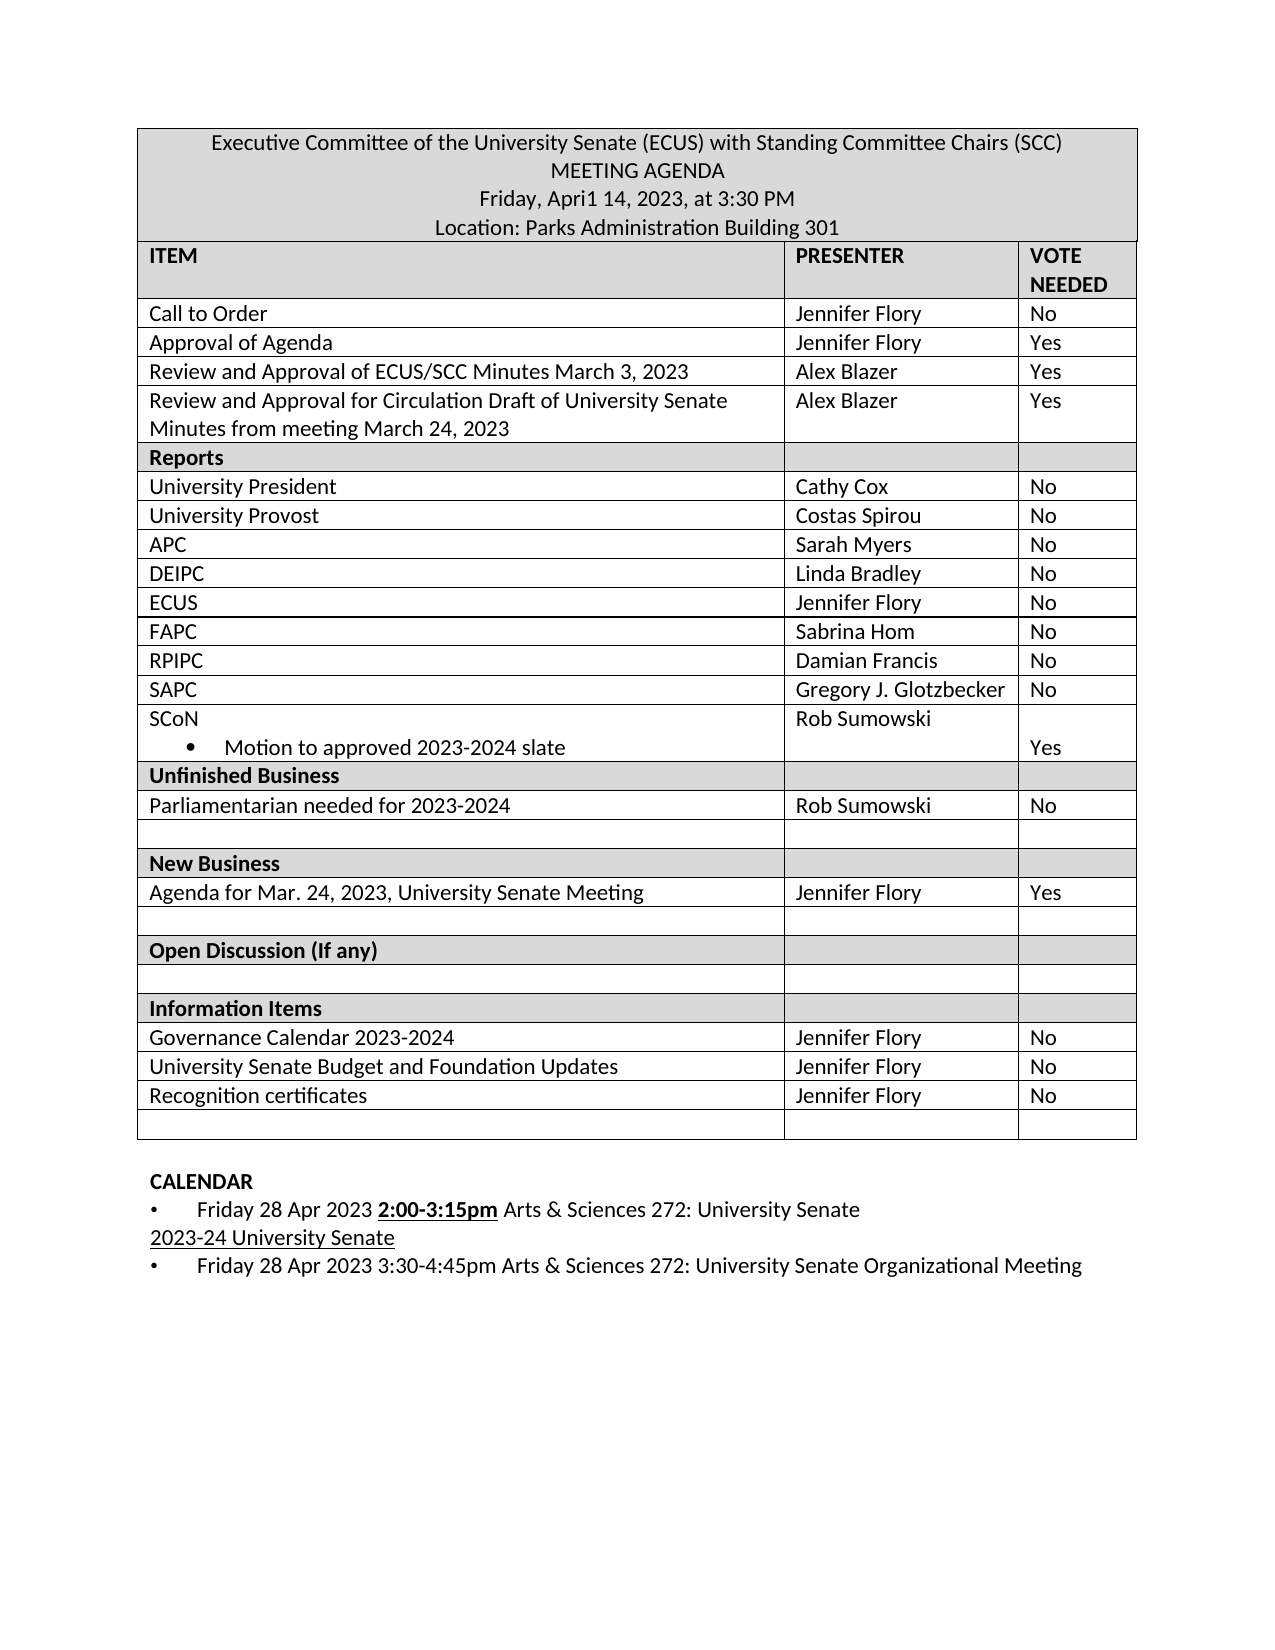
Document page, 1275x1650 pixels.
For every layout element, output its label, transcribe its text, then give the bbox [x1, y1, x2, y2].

table_cell Jennifer Flory [785, 1023, 1018, 1051]
table_cell Unfinished Business [138, 762, 784, 790]
table_cell Reports [138, 443, 784, 471]
table_cell VOTE NEEDED [1019, 242, 1136, 298]
table_cell Yes [1019, 386, 1136, 442]
table_cell Jennifer Flory [785, 299, 1018, 327]
table_cell [1019, 994, 1136, 1022]
table_cell Jennifer Flory [785, 1052, 1018, 1080]
table_header Executive Committee of the University Senate (ECUS) with Standing Committee Chairs (SCC) MEETING AGENDA Friday, Apri1 14, 2023, at 3:30 PM Location: Parks Administration Building 301 [138, 129, 1137, 241]
text CALENDAR [150, 1167, 1125, 1196]
table_cell Yes [1019, 705, 1136, 761]
table_cell Damian Francis [785, 646, 1018, 674]
table_cell Yes [1019, 328, 1136, 356]
table_cell Alex Blazer [785, 357, 1018, 385]
table_cell [785, 936, 1018, 964]
table_cell No [1019, 501, 1136, 529]
table_cell Open Discussion (If any) [138, 936, 784, 964]
table_cell Sarah Myers [785, 530, 1018, 558]
table_cell FAPC [138, 618, 784, 645]
table_cell Parliamentarian needed for 2023-2024 [138, 791, 784, 819]
table_cell [1019, 907, 1136, 935]
table_cell Linda Bradley [785, 559, 1018, 587]
table_cell Call to Order [138, 299, 784, 327]
table_cell Costas Spirou [785, 501, 1018, 529]
table_cell New Business [138, 849, 784, 877]
table_cell No [1019, 588, 1136, 616]
table_cell [785, 443, 1018, 471]
table_cell Yes [1019, 357, 1136, 385]
table_cell PRESENTER [785, 242, 1018, 298]
table_cell University Provost [138, 501, 784, 529]
table_cell No [1019, 299, 1136, 327]
table_cell [785, 907, 1018, 935]
table_cell University Senate Budget and Foundation Updates [138, 1052, 784, 1080]
table_cell No [1019, 1023, 1136, 1051]
table_cell No [1019, 791, 1136, 819]
table_cell Recognition certificates [138, 1081, 784, 1109]
table_cell [138, 820, 784, 848]
table_cell Jennifer Flory [785, 1081, 1018, 1109]
table_cell [138, 907, 784, 935]
table_cell No [1019, 559, 1136, 587]
table_cell [1019, 936, 1136, 964]
table_cell No [1019, 646, 1136, 674]
table_cell [785, 849, 1018, 877]
table_cell DEIPC [138, 559, 784, 587]
table_cell [785, 820, 1018, 848]
table_cell Rob Sumowski [785, 791, 1018, 819]
table_cell [1019, 443, 1136, 471]
table_cell [1019, 965, 1136, 993]
table_cell No [1019, 1052, 1136, 1080]
table_cell No [1019, 618, 1136, 645]
table_cell APC [138, 530, 784, 558]
table_cell [785, 762, 1018, 790]
table_cell Jennifer Flory [785, 878, 1018, 906]
table_cell ECUS [138, 588, 784, 616]
table_cell [785, 965, 1018, 993]
table_cell SAPC [138, 676, 784, 703]
table_cell [138, 1110, 784, 1138]
table_cell [1019, 820, 1136, 848]
table_cell Sabrina Hom [785, 618, 1018, 645]
table_cell Review and Approval of ECUS/SCC Minutes March 3, 2023 [138, 357, 784, 385]
table_cell Yes [1019, 878, 1136, 906]
table_cell No [1019, 530, 1136, 558]
table_cell SCoN Motion to approved 2023-2024 slate [138, 705, 784, 761]
table_cell Agenda for Mar. 24, 2023, University Senate Meeting [138, 878, 784, 906]
table_cell Review and Approval for Circulation Draft of University Senate Minutes from meeting March 24, 2023 [138, 386, 784, 442]
table_cell University President [138, 472, 784, 500]
list Friday 28 Apr 2023 3:30-4:45pm Arts & Sciences 272: University Senate Organizational Meeting [150, 1252, 1125, 1279]
table_cell [1019, 849, 1136, 877]
table_cell Cathy Cox [785, 472, 1018, 500]
table_cell RPIPC [138, 646, 784, 674]
table_cell Jennifer Flory [785, 328, 1018, 356]
table_cell Alex Blazer [785, 386, 1018, 442]
table_cell Jennifer Flory [785, 588, 1018, 616]
table_cell Rob Sumowski [785, 705, 1018, 761]
table_cell Governance Calendar 2023-2024 [138, 1023, 784, 1051]
table_cell No [1019, 1081, 1136, 1109]
table_cell ITEM [138, 242, 784, 298]
table_cell Approval of Agenda [138, 328, 784, 356]
table_cell [1019, 762, 1136, 790]
table_cell [785, 1110, 1018, 1138]
table_cell [138, 965, 784, 993]
list Friday 28 Apr 2023 2:00-3:15pm Arts & Sciences 272: University Senate [150, 1196, 1125, 1223]
table_cell No [1019, 472, 1136, 500]
table_cell No [1019, 676, 1136, 703]
table_cell Information Items [138, 994, 784, 1022]
table_cell [1019, 1110, 1136, 1138]
text 2023-24 University Senate [150, 1223, 1125, 1252]
table_cell [785, 994, 1018, 1022]
table_cell Gregory J. Glotzbecker [785, 676, 1018, 703]
